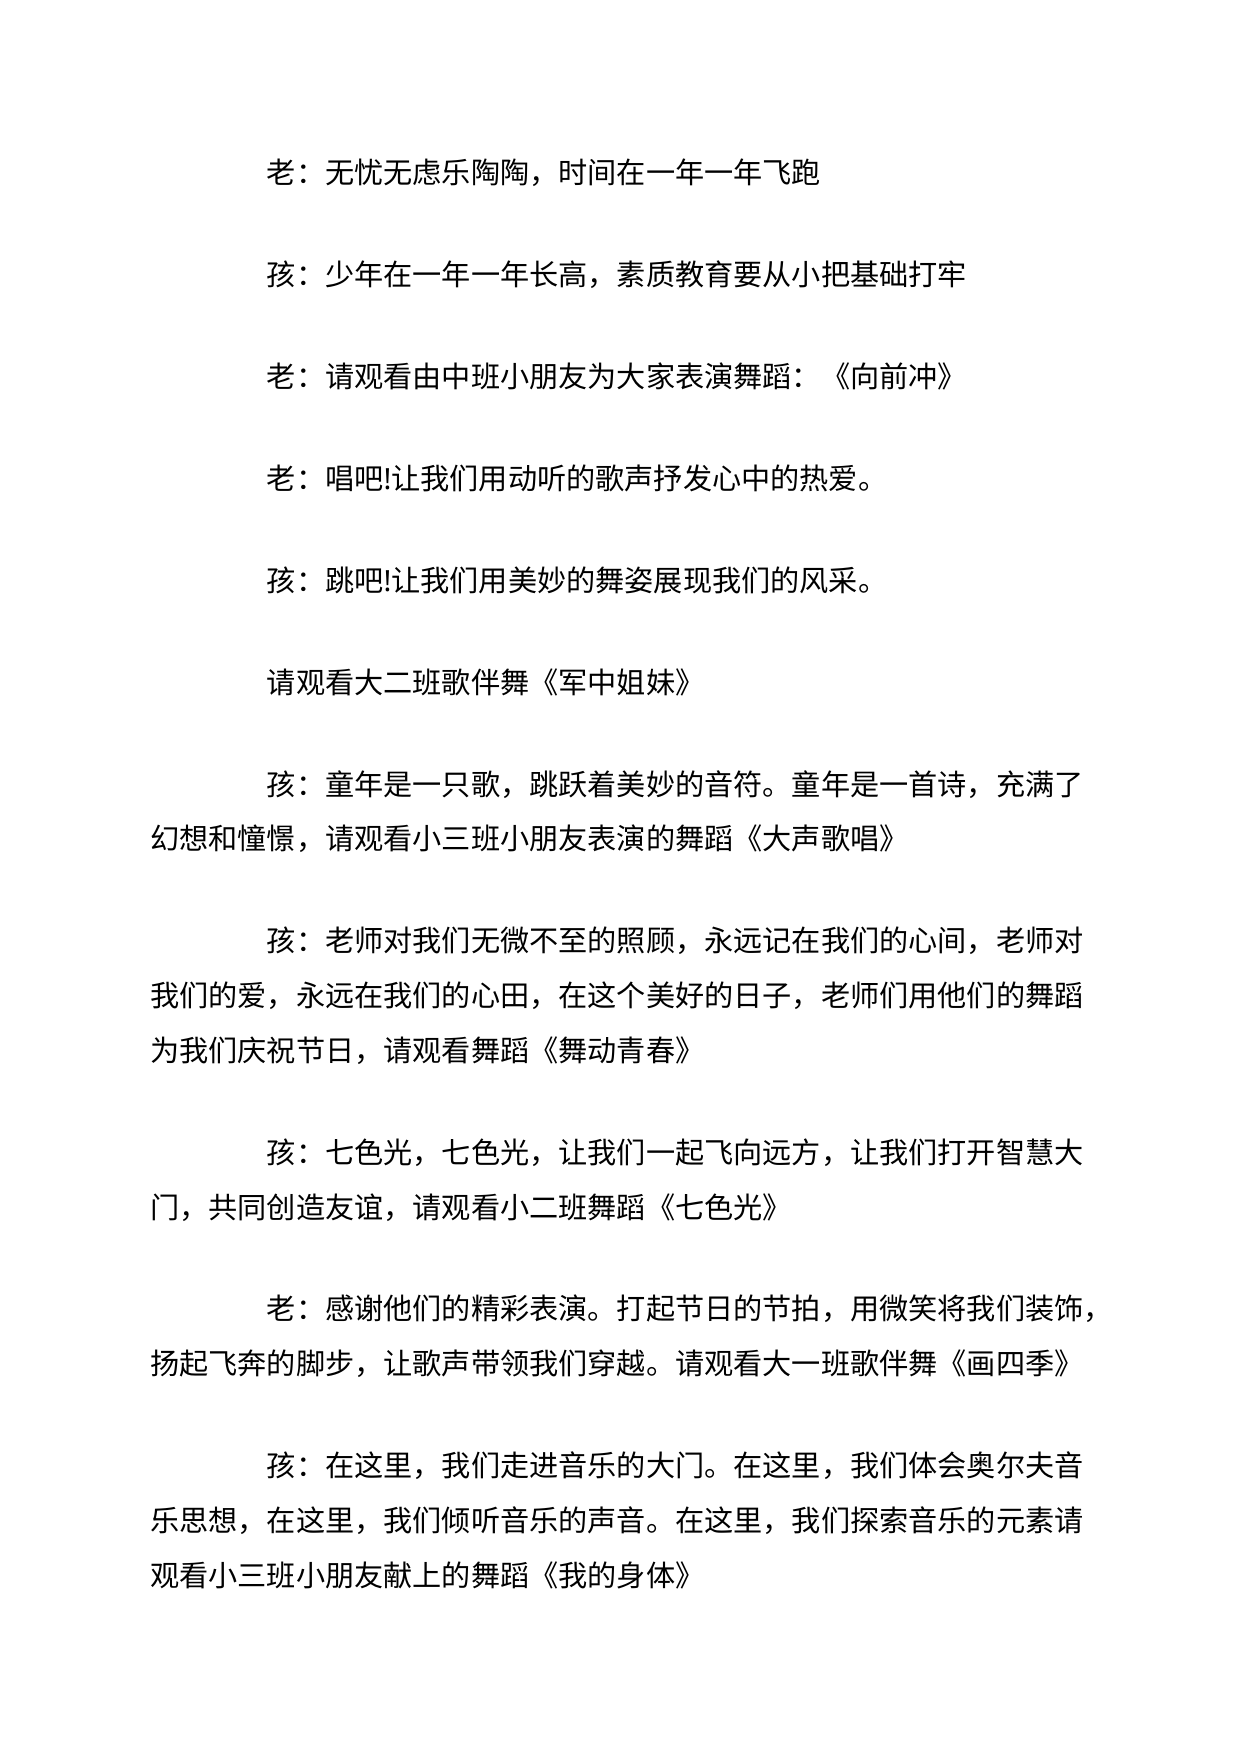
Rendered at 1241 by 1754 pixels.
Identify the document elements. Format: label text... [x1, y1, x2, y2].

text 孩：童年是一只歌，跳跃着美妙的音符。童年是一首诗，充满了幻想和憧憬，请观看小三班小朋友表演的舞蹈《大声歌唱》 [150, 761, 1090, 858]
text 孩：在这里，我们走进音乐的大门。在这里，我们体会奥尔夫音乐思想，在这里，我们倾听音乐的声音。在这里，我们探索音乐的元素请观看小三班小朋友献上的舞蹈《我的身体》 [150, 1443, 1090, 1595]
text 老：请观看由中班小朋友为大家表演舞蹈：《向前冲》 [150, 353, 1090, 396]
text 老：无忧无虑乐陶陶，时间在一年一年飞跑 [150, 150, 1090, 192]
text 孩：少年在一年一年长高，素质教育要从小把基础打牢 [150, 252, 1090, 294]
text 请观看大二班歌伴舞《军中姐妹》 [150, 659, 1090, 702]
text 老：唱吧!让我们用动听的歌声抒发心中的热爱。 [150, 455, 1090, 498]
text 孩：老师对我们无微不至的照顾，永远记在我们的心间，老师对我们的爱，永远在我们的心田，在这个美好的日子，老师们用他们的舞蹈为我们庆祝节日，请观看舞蹈《舞动青春》 [150, 918, 1090, 1070]
text 老：感谢他们的精彩表演。打起节日的节拍，用微笑将我们装饰，扬起飞奔的脚步，让歌声带领我们穿越。请观看大一班歌伴舞《画四季》 [150, 1286, 1090, 1383]
text 孩：七色光，七色光，让我们一起飞向远方，让我们打开智慧大门，共同创造友谊，请观看小二班舞蹈《七色光》 [150, 1129, 1090, 1226]
text 孩：跳吧!让我们用美妙的舞姿展现我们的风采。 [150, 557, 1090, 600]
